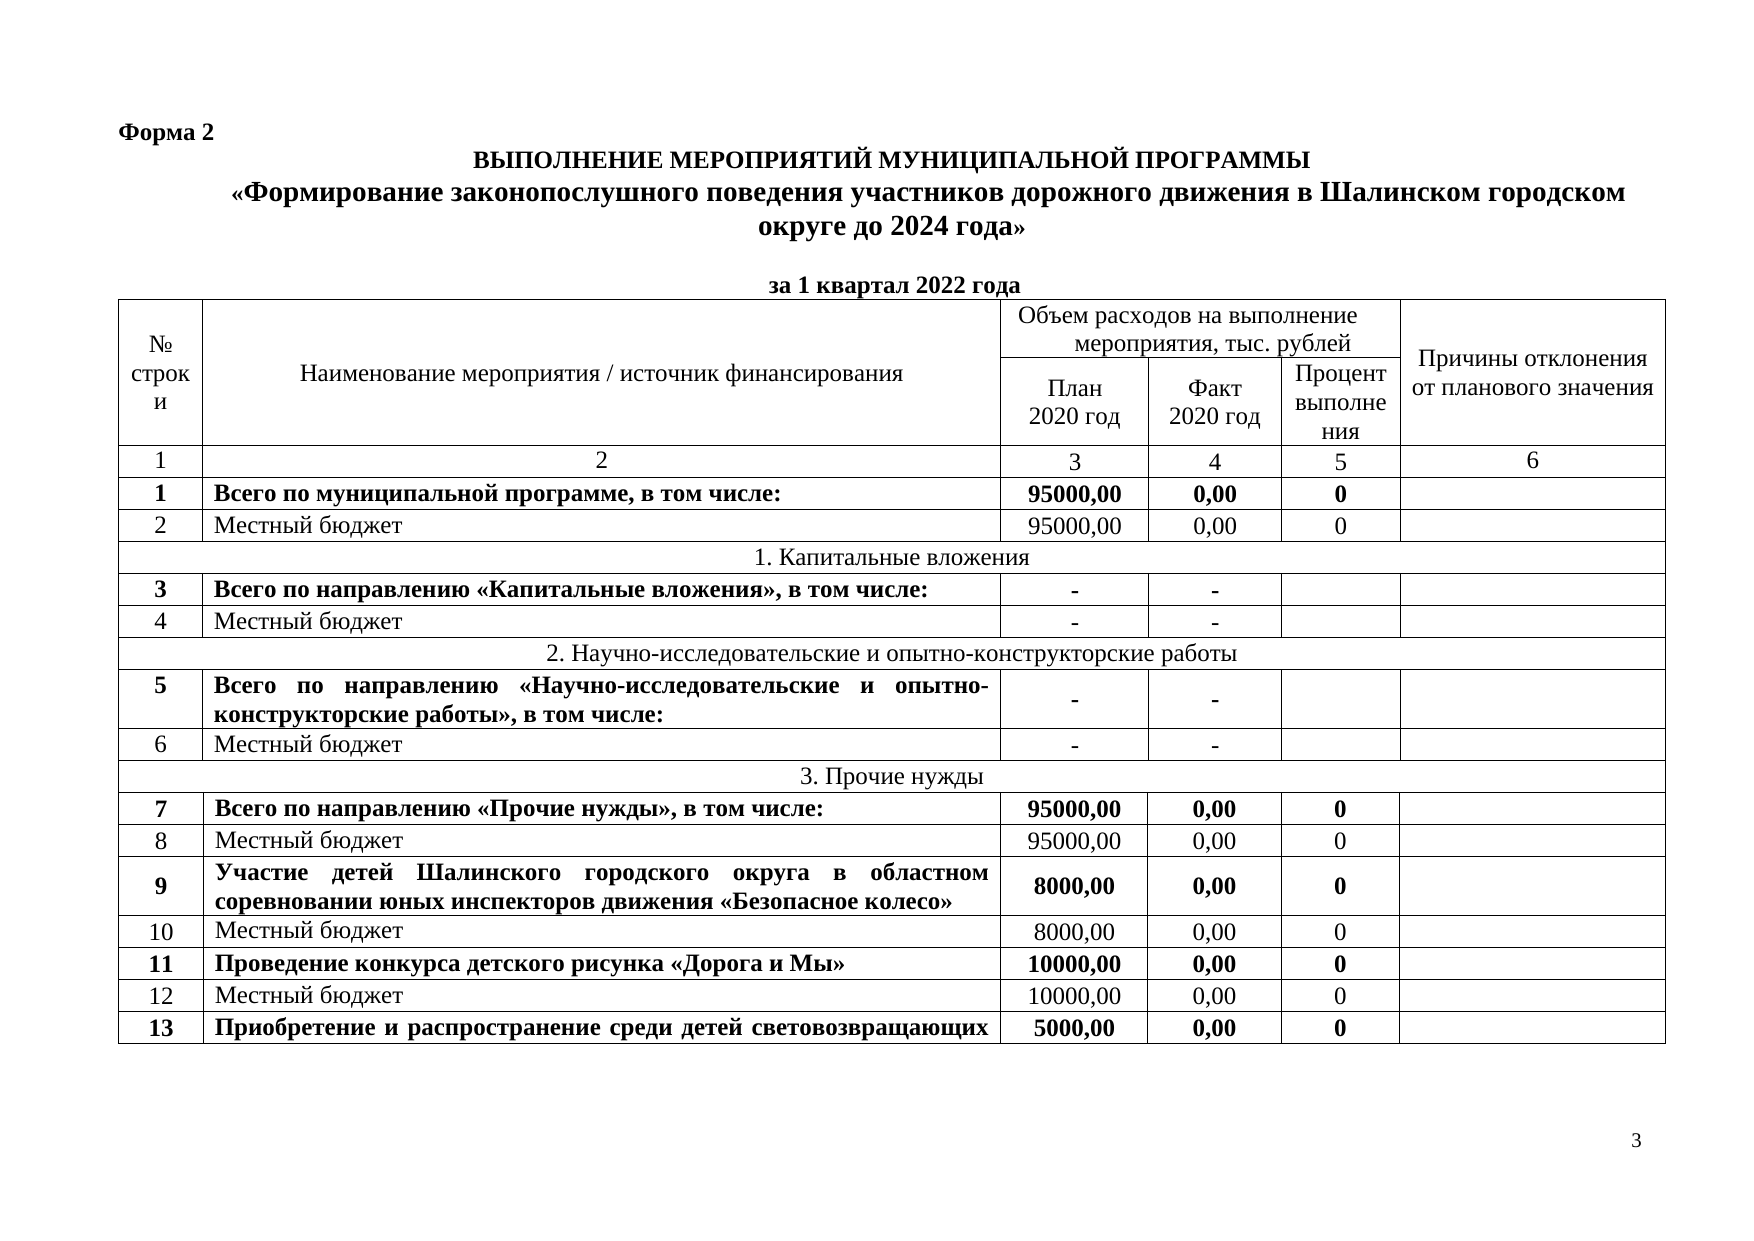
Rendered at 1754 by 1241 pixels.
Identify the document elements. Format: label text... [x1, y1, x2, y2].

table_cell [1401, 478, 1665, 509]
table_cell 10 [119, 916, 203, 947]
table_cell - [1149, 670, 1281, 728]
table_cell 95000,00 [1001, 510, 1148, 541]
table_header Наименование мероприятия / источник финансирования [203, 300, 1000, 444]
table_cell 0,00 [1148, 857, 1281, 914]
table_cell 13 [119, 1012, 203, 1043]
table_cell 9 [119, 857, 203, 914]
table_cell Местный бюджет [204, 980, 1000, 1011]
table_cell [1282, 606, 1400, 637]
table_cell 1. Капитальные вложения [119, 542, 1665, 573]
table_header Причины отклонения от планового значения [1401, 300, 1665, 444]
table_cell - [1149, 606, 1281, 637]
table_cell 5 [119, 670, 202, 728]
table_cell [204, 1012, 1000, 1043]
table_cell 8000,00 [1001, 857, 1147, 914]
table_cell Местный бюджет [203, 729, 1000, 760]
table_cell 1 [119, 478, 202, 509]
table_cell [1400, 793, 1665, 824]
table_cell Всего по направлению «Капитальные вложения», в том числе: [203, 574, 1000, 605]
table_cell 95000,00 [1001, 793, 1147, 824]
table_cell [1400, 980, 1665, 1011]
table_cell [1401, 729, 1665, 760]
table_cell Местный бюджет [203, 606, 1000, 637]
table_cell [1401, 670, 1665, 728]
table_cell 0,00 [1148, 948, 1281, 979]
table_cell 0,00 [1148, 793, 1281, 824]
table_cell Всего по направлению «Научно-исследовательские и опытно-конструкторские работы», в том числе: [203, 670, 1000, 728]
table_cell 95000,00 [1001, 478, 1148, 509]
table_cell 2 [119, 510, 202, 541]
table_cell [1401, 606, 1665, 637]
table_cell 0 [1282, 825, 1399, 856]
table_cell - [1001, 670, 1148, 728]
table_cell 3. Прочие нужды [119, 761, 1665, 792]
table_cell - [1149, 729, 1281, 760]
table_cell [1401, 510, 1665, 541]
table_cell 0 [1282, 980, 1399, 1011]
table_cell [1400, 825, 1665, 856]
text Форма 2 [118, 117, 1665, 145]
table_cell План 2020 год [1001, 358, 1148, 444]
table_cell 5 [1282, 446, 1400, 477]
table_cell 0,00 [1148, 1012, 1281, 1043]
table_cell 0,00 [1148, 825, 1281, 856]
table_cell - [1001, 574, 1148, 605]
table_cell Всего по муниципальной программе, в том числе: [203, 478, 1000, 509]
table_cell 0 [1282, 948, 1399, 979]
table_cell - [1001, 729, 1148, 760]
table_cell Процент выполнения [1282, 358, 1400, 444]
table_cell [1400, 1012, 1665, 1043]
table_cell [1401, 574, 1665, 605]
table_header № строки [119, 300, 202, 444]
table_cell Местный бюджет [204, 916, 1000, 947]
table_cell [1282, 574, 1400, 605]
table_cell 7 [119, 793, 203, 824]
table_cell 0 [1282, 510, 1400, 541]
table_cell - [1149, 574, 1281, 605]
table_cell 95000,00 [1001, 825, 1147, 856]
table_header Объем расходов на выполнение мероприятия, тыс. рублей [1001, 300, 1400, 357]
table_cell 6 [119, 729, 202, 760]
table_cell 0 [1282, 478, 1400, 509]
table_cell 2 [203, 446, 1000, 477]
table_cell [1282, 729, 1400, 760]
table_cell Факт 2020 год [1149, 358, 1281, 444]
text «Формирование законопослушного поведения участников дорожного движения в Шалинском городском округе до 2024 года» [118, 174, 1665, 241]
table_cell Местный бюджет [204, 825, 1000, 856]
table_cell 0 [1282, 1012, 1399, 1043]
table_cell 12 [119, 980, 203, 1011]
table_cell [1400, 916, 1665, 947]
table_cell - [1001, 606, 1148, 637]
table_cell Местный бюджет [203, 510, 1000, 541]
table_cell Проведение конкурса детского рисунка «Дорога и Мы» [204, 948, 1000, 979]
table_cell 0,00 [1148, 980, 1281, 1011]
table_cell 3 [1001, 446, 1148, 477]
table_cell 10000,00 [1001, 980, 1147, 1011]
table_cell 2. Научно-исследовательские и опытно-конструкторские работы [119, 638, 1665, 669]
table_cell 3 [119, 574, 202, 605]
table_cell 8 [119, 825, 203, 856]
table_cell [1282, 670, 1400, 728]
table_cell 11 [119, 948, 203, 979]
table_cell 8000,00 [1001, 916, 1147, 947]
table_cell 5000,00 [1001, 1012, 1147, 1043]
table_cell 4 [1149, 446, 1281, 477]
table_cell [1400, 948, 1665, 979]
table_cell 0,00 [1149, 478, 1281, 509]
text за 1 квартал 2022 года [118, 270, 1665, 299]
table_cell 0 [1282, 916, 1399, 947]
table_cell 0,00 [1149, 510, 1281, 541]
table_cell 10000,00 [1001, 948, 1147, 979]
table_cell [1400, 857, 1665, 914]
table_cell Всего по направлению «Прочие нужды», в том числе: [204, 793, 1000, 824]
table_cell 1 [119, 446, 202, 477]
table_cell 0 [1282, 857, 1399, 914]
table_cell 6 [1401, 446, 1665, 477]
table_cell 0 [1282, 793, 1399, 824]
table_cell 0,00 [1148, 916, 1281, 947]
text ВЫПОЛНЕНИЕ МЕРОПРИЯТИЙ МУНИЦИПАЛЬНОЙ ПРОГРАММЫ [118, 145, 1665, 174]
table_cell Участие детей Шалинского городского округа в областном соревновании юных инспекторов движения «Безопасное колесо» [204, 857, 1000, 914]
table_cell 4 [119, 606, 202, 637]
